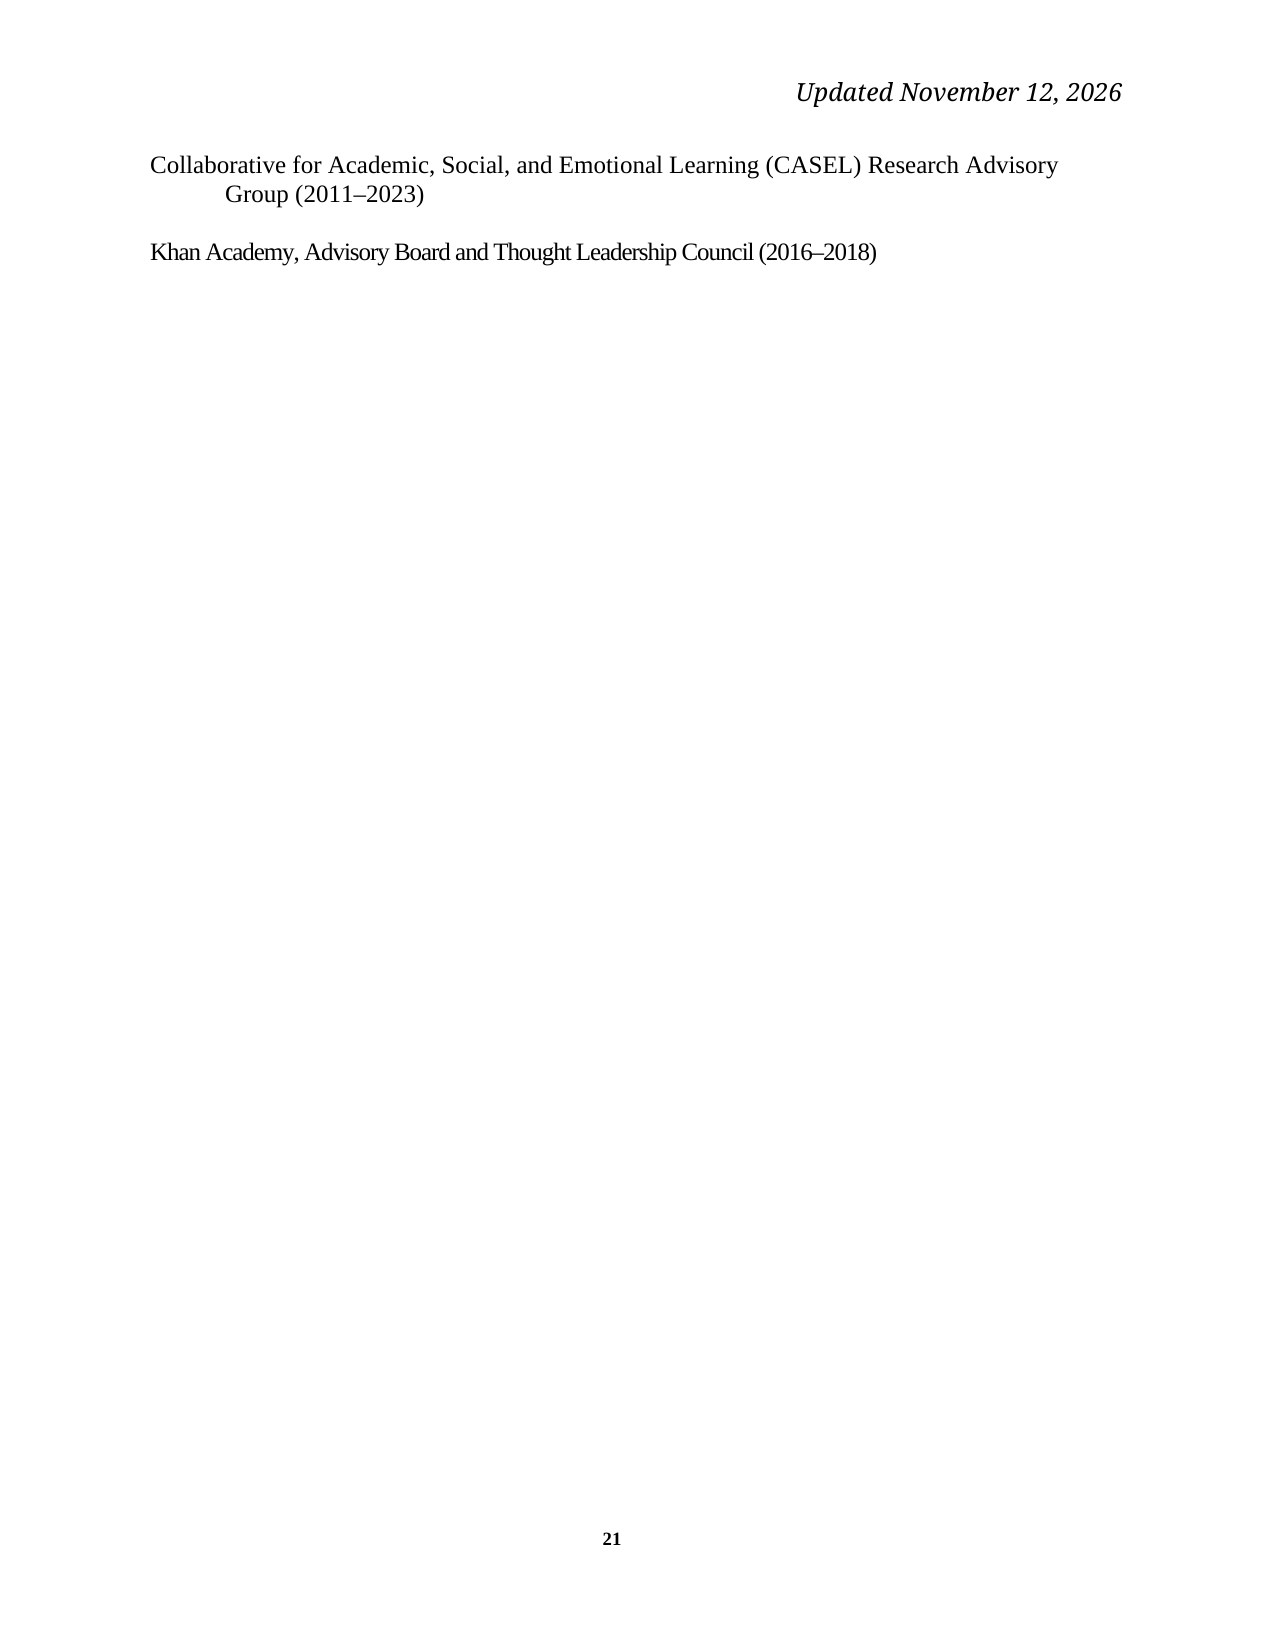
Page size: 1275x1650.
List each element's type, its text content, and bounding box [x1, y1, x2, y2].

text Collaborative for Academic, Social, and Emotional Learning (CASEL) Research Advisory Group (2011–2023) [150, 150, 1125, 207]
title Khan Academy, Advisory Board and Thought Leadership Council (2016–2018) [150, 237, 1125, 265]
